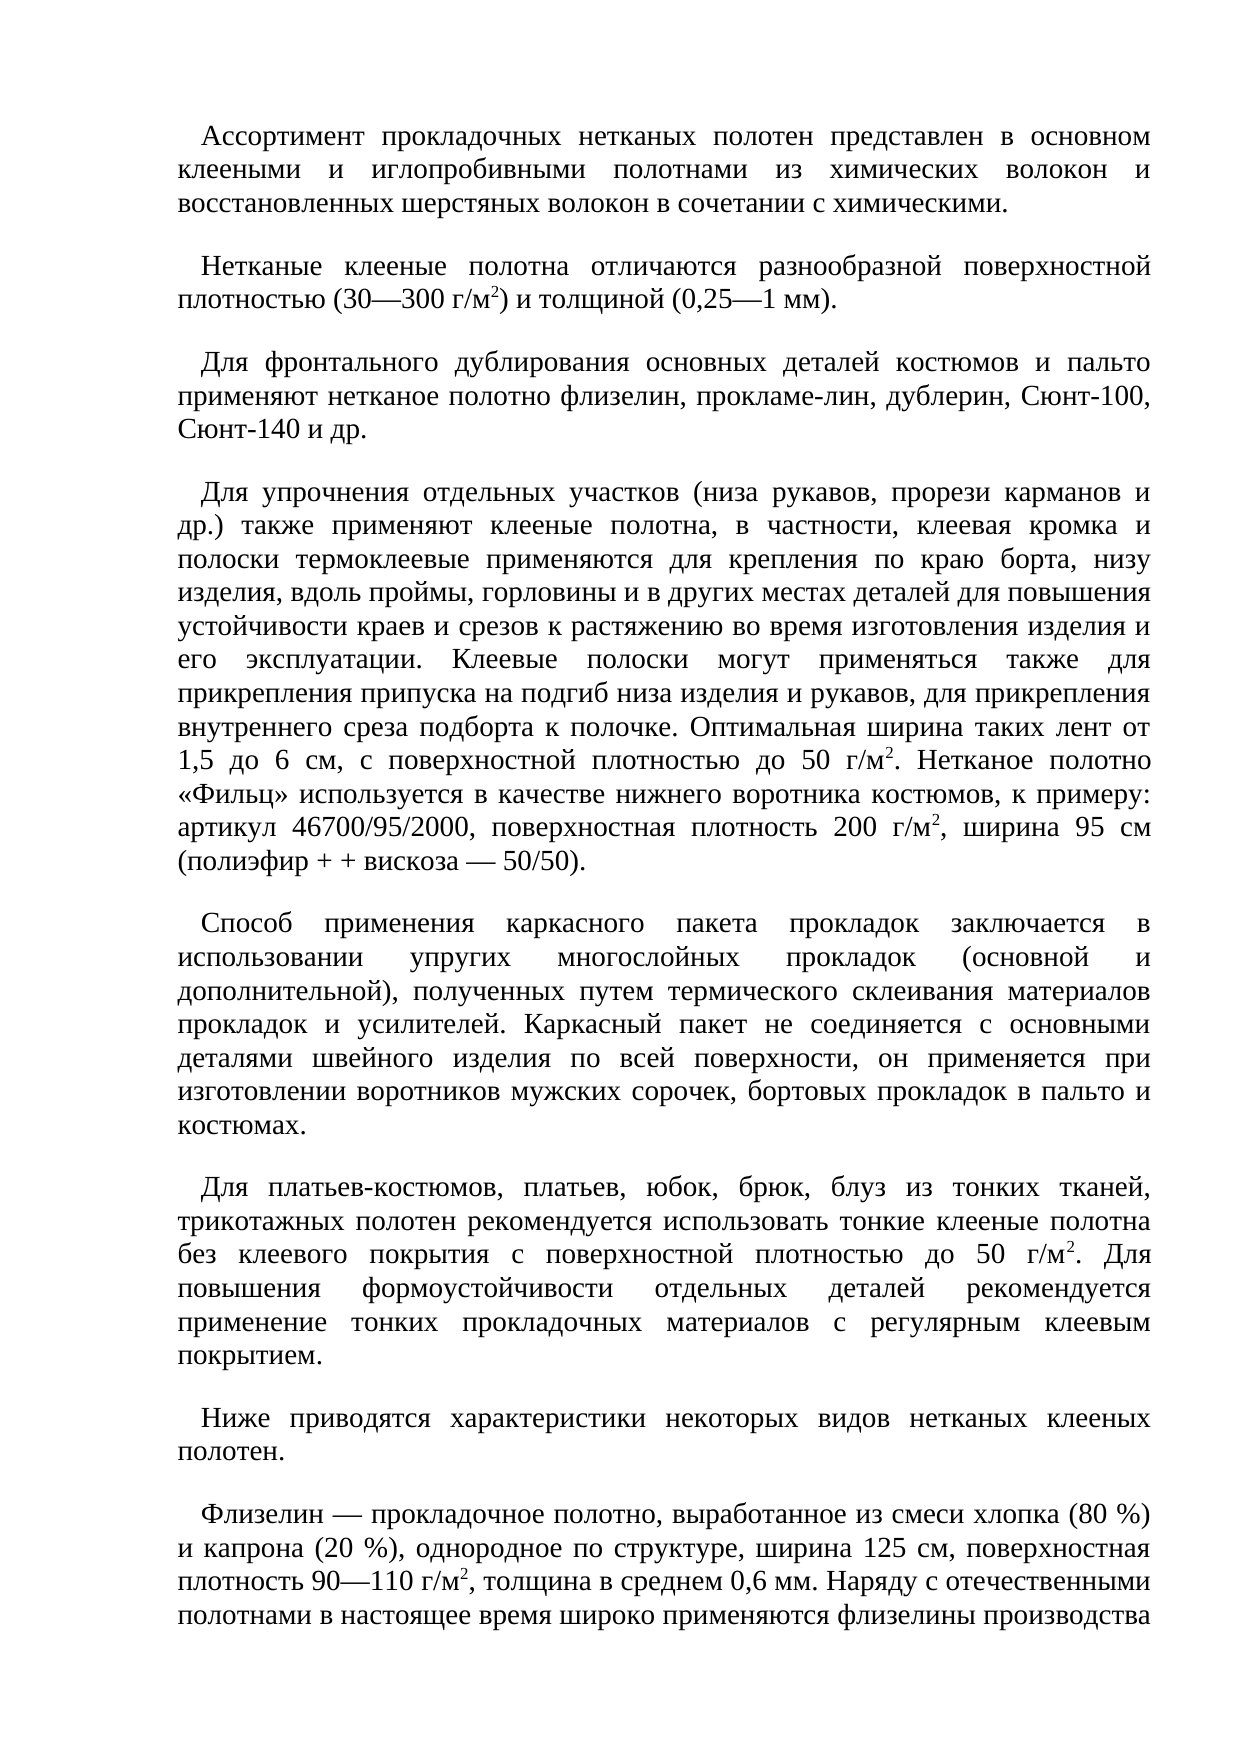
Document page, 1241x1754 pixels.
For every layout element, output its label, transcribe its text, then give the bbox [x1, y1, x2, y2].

text Ассортимент прокладочных нетканых полотен представлен в основном клееными и иглопробивными полотнами из химических волокон и восстановленных шерстяных волокон в сочетании с химическими. [177, 118, 1152, 219]
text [177, 1496, 1152, 1630]
text Для упрочнения отдельных участков (низа рукавов, прорези карманов и др.) также применяют клееные полотна, в частности, клеевая кромка и полоски термоклеевые применяются для крепления по краю борта, низу изделия, вдоль проймы, горловины и в других местах деталей для повышения устойчивости краев и срезов к растяжению во время изготовления изделия и его эксплуатации. Клеевые полоски могут применяться также для прикрепления припуска на подгиб низа изделия и рукавов, для прикрепления внутреннего среза подборта к полочке. Оптимальная ширина таких лент от 1,5 до 6 см, с поверхностной плотностью до 50 г/м2. Нетканое полотно «Фильц» используется в качестве нижнего воротника костюмов, к примеру: артикул 46700/95/2000, поверхностная плотность 200 г/м2, ширина 95 см (полиэфир + + вискоза — 50/50). [177, 474, 1152, 876]
text Нетканые клееные полотна отличаются разнообразной поверхностной плотностью (30—300 г/м2) и толщиной (0,25—1 мм). [177, 248, 1152, 315]
text Ниже приводятся характеристики некоторых видов нетканых клееных полотен. [177, 1400, 1152, 1467]
text Для фронтального дублирования основных деталей костюмов и пальто применяют нетканое полотно флизелин, прокламе-лин, дублерин, Сюнт-100, Сюнт-140 и др. [177, 344, 1152, 445]
text Способ применения каркасного пакета прокладок заключается в использовании упругих многослойных прокладок (основной и дополнительной), полученных путем термического склеивания материалов прокладок и усилителей. Каркасный пакет не соединяется с основными деталями швейного изделия по всей поверхности, он применяется при изготовлении воротников мужских сорочек, бортовых прокладок в пальто и костюмах. [177, 906, 1152, 1140]
text Для платьев-костюмов, платьев, юбок, брюк, блуз из тонких тканей, трикотажных полотен рекомендуется использовать тонкие клееные полотна без клеевого покрытия с поверхностной плотностью до 50 г/м2. Для повышения формоустойчивости отдельных деталей рекомендуется применение тонких прокладочных материалов с регулярным клеевым покрытием. [177, 1169, 1152, 1371]
